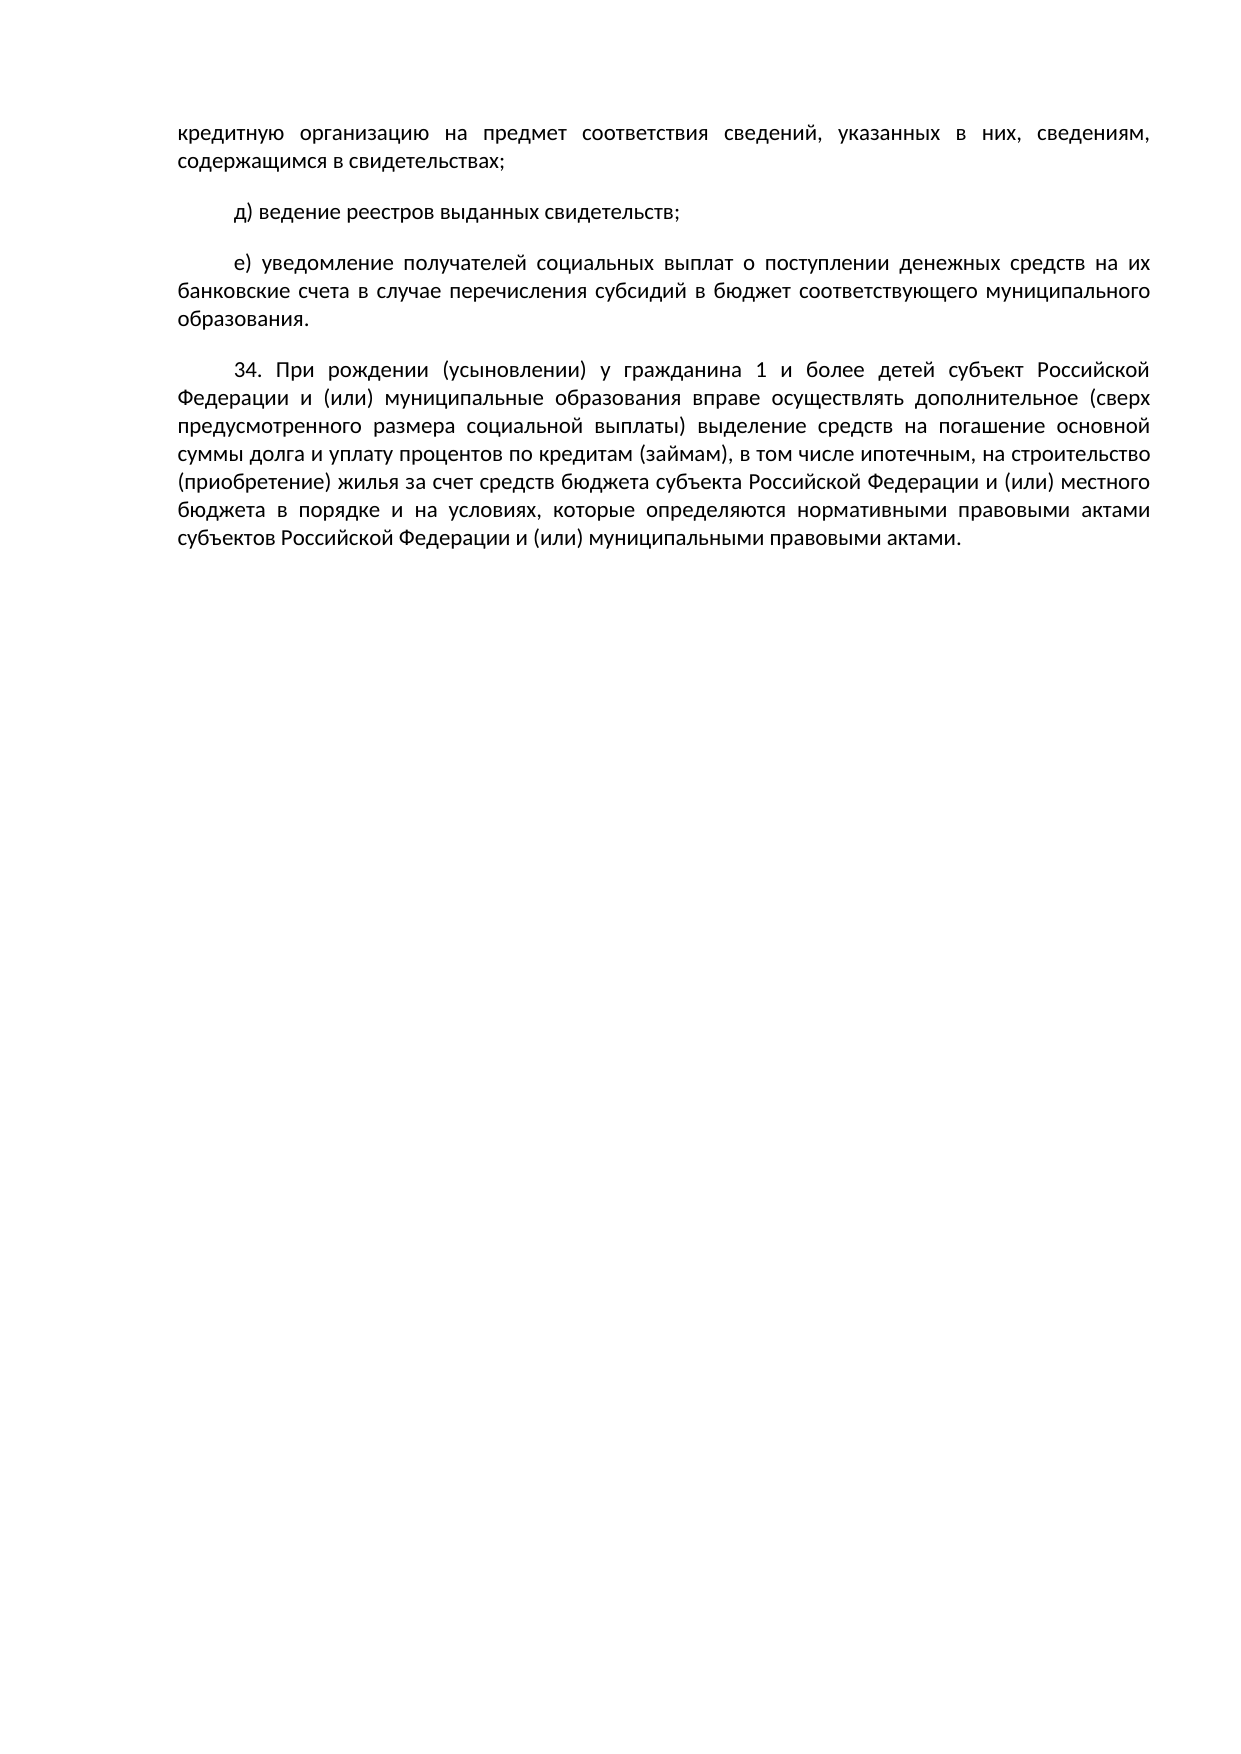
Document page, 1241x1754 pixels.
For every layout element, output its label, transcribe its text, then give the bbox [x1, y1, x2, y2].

text 34. При рождении (усыновлении) у гражданина 1 и более детей субъект Российской Федерации и (или) муниципальные образования вправе осуществлять дополнительное (сверх предусмотренного размера социальной выплаты) выделение средств на погашение основной суммы долга и уплату процентов по кредитам (займам), в том числе ипотечным, на строительство (приобретение) жилья за счет средств бюджета субъекта Российской Федерации и (или) местного бюджета в порядке и на условиях, которые определяются нормативными правовыми актами субъектов Российской Федерации и (или) муниципальными правовыми актами. [177, 355, 1152, 551]
text е) уведомление получателей социальных выплат о поступлении денежных средств на их банковские счета в случае перечисления субсидий в бюджет соответствующего муниципального образования. [177, 248, 1152, 332]
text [177, 118, 1152, 174]
text д) ведение реестров выданных свидетельств; [177, 197, 1152, 225]
